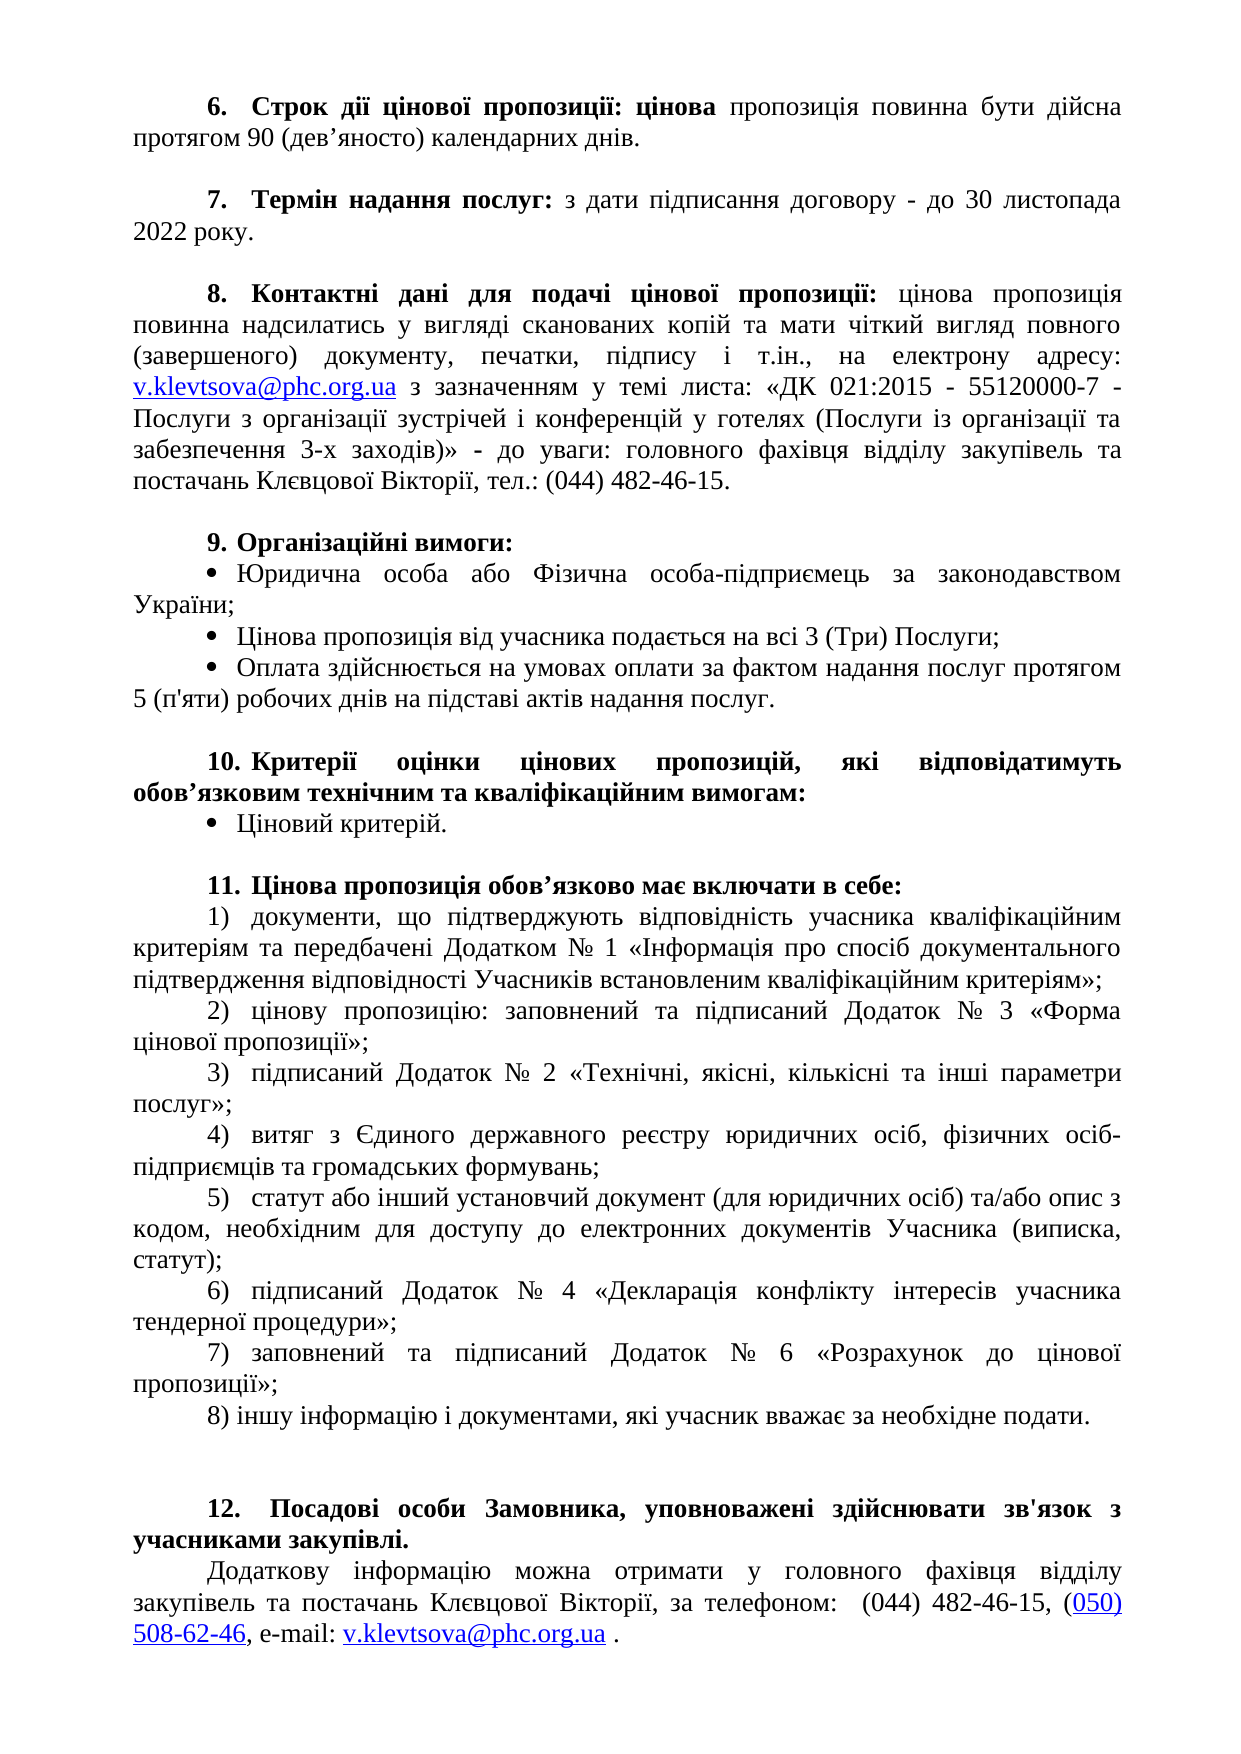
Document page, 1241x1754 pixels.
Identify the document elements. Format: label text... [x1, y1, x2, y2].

list Критерії оцінки цінових пропозицій, які відповідатимуть обов’язковим технічним та кваліфікаційним вимогам: [133, 744, 1122, 807]
list витяг з Єдиного державного реєстру юридичних осіб, фізичних осіб-підприємців та громадських формувань; [133, 1118, 1122, 1181]
list підписаний Додаток № 2 «Технічні, якісні, кількісні та інші параметри послуг»; [133, 1056, 1122, 1118]
list статут або інший установчий документ (для юридичних осіб) та/або опис з кодом, необхідним для доступу до електронних документів Учасника (виписка, статут); [133, 1181, 1122, 1274]
list документи, що підтверджують відповідність учасника кваліфікаційним критеріям та передбачені Додатком № 1 «Інформація про спосіб документального підтвердження відповідності Учасників встановленим кваліфікаційним критеріям»; [133, 900, 1122, 994]
list Термін надання послуг: з дати підписання договору - до 30 листопада 2022 року. [133, 184, 1122, 246]
list іншу інформацію і документами, які учасник вважає за необхідне подати. [207, 1399, 1122, 1430]
list заповнений та підписаний Додаток № 6 «Розрахунок до цінової пропозиції»; [133, 1336, 1122, 1399]
list Цінова пропозиція від учасника подається на всі 3 (Три) Послуги; [133, 620, 1122, 651]
list Посадові особи Замовника, уповноважені здійснювати зв'язок з учасниками закупівлі. [133, 1492, 1122, 1554]
list Організаційні вимоги: [207, 526, 1122, 557]
list підписаний Додаток № 4 «Декларація конфлікту інтересів учасника тендерної процедури»; [133, 1274, 1122, 1336]
list Контактні дані для подачі цінової пропозиції: цінова пропозиція повинна надсилатись у вигляді сканованих копій та мати чіткий вигляд повного (завершеного) документу, печатки, підпису і т.ін., на електрону адресу: v.klevtsova@phc.org.ua з зазначенням у темі листа: «ДК 021:2015 - 55120000-7 - Послуги з організації зустрічей і конференцій у готелях (Послуги із організації та забезпечення 3-х заходів)» - до уваги: головного фахівця відділу закупівель та постачань Клєвцової Вікторії, тел.: (044) 482-46-15. [133, 277, 1122, 495]
list Строк дії цінової пропозиції: цінова пропозиція повинна бути дійсна протягом 90 (дев’яносто) календарних днів. [133, 90, 1122, 152]
list Додаткову інформацію можна отримати у головного фахівця відділу закупівель та постачань Клєвцової Вікторії, за телефоном: (044) 482-46-15, (050) 508-62-46, е-mail: v.klevtsova@phc.org.ua . [133, 1554, 1122, 1648]
list Оплата здійснюється на умовах оплати за фактом надання послуг протягом 5 (п'яти) робочих днів на підставі актів надання послуг. [133, 651, 1122, 713]
list Ціновий критерій. [133, 807, 1122, 838]
list Юридична особа або Фізична особа-підприємець за законодавством України; [133, 557, 1122, 620]
list Цінова пропозиція обов’язково має включати в себе: [133, 869, 1122, 900]
list цінову пропозицію: заповнений та підписаний Додаток № 3 «Форма цінової пропозиції»; [133, 994, 1122, 1056]
